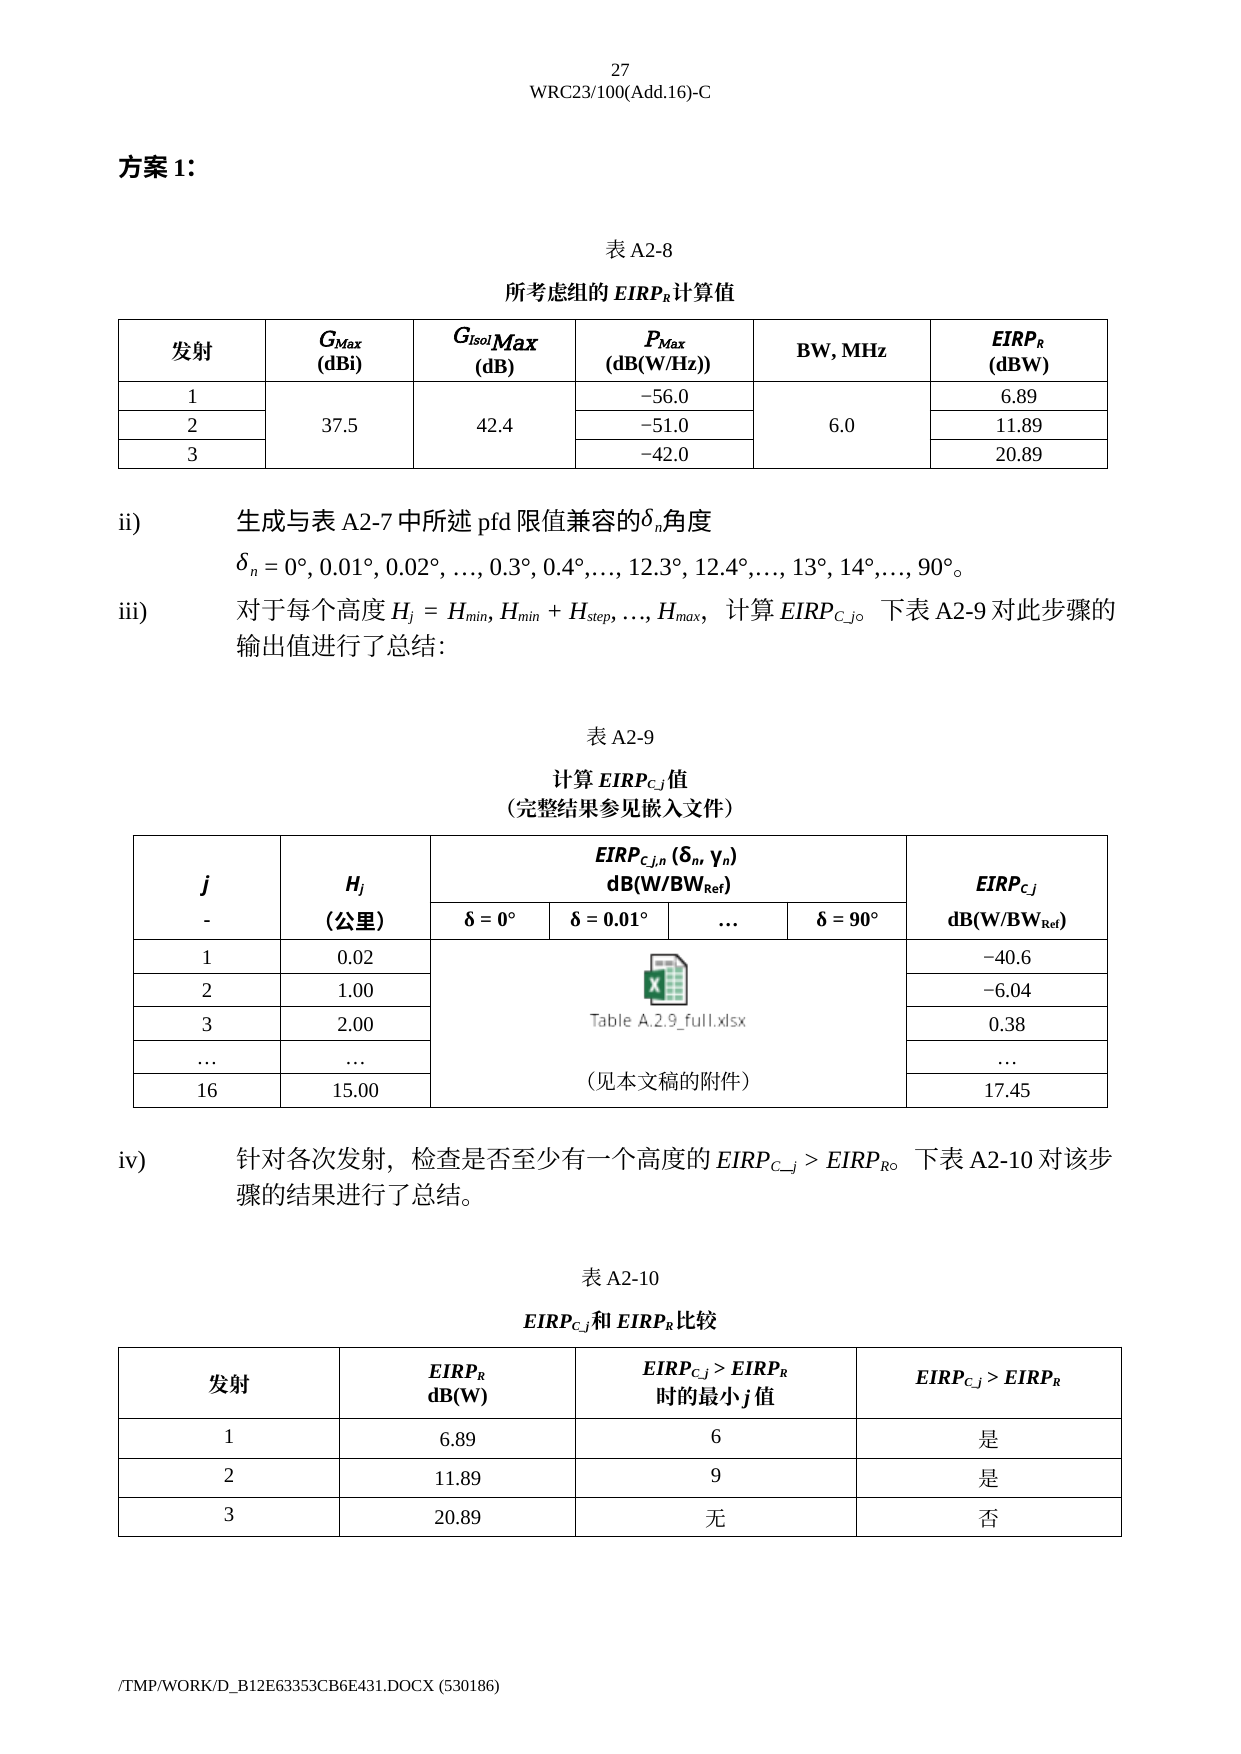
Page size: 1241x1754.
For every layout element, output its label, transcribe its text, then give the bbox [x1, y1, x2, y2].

table_cell … [281, 1041, 430, 1073]
text 表a2-9 [118, 721, 1122, 751]
table_header EIRPC_j,n (δn, γn) dB(W/BWRef) [431, 836, 906, 902]
table_cell 6.0 [754, 382, 930, 468]
table_cell 16 [134, 1074, 280, 1107]
table_cell 2 [119, 1459, 339, 1497]
table_cell 11.89 [340, 1459, 575, 1497]
table_cell 9 [576, 1459, 856, 1497]
table_cell 0.02 [281, 940, 430, 973]
table_cell −56.0 [576, 382, 753, 410]
table_header j [134, 836, 280, 902]
table_cell 42.4 [414, 382, 575, 468]
table_header EIRPC_j > EIRPR 时的最小j值 [576, 1348, 856, 1418]
text 表a2-10 [118, 1262, 1122, 1292]
text = 0°, 0.01°, 0.02°, …, 0.3°, 0.4°,…, 12.3°, 12.4°,…, 13°, 14°,…, 90°。 [236, 546, 1122, 582]
table_cell δ = 90° [788, 903, 906, 939]
subtitle 方案1： [118, 148, 1122, 184]
table_cell 37.5 [266, 382, 413, 468]
table_cell 是 [857, 1419, 1121, 1458]
table_cell 1 [134, 940, 280, 973]
text iii) 对于每个高度Hj = Hmin, Hmin + Hstep, …, Hmax，计算EIRPC_j。下表A2-9对此步骤的输出值进行了总结： [118, 590, 1122, 662]
table_cell −40.6 [907, 940, 1107, 973]
table_header GMax (dBi) [266, 320, 413, 381]
table_cell 20.89 [340, 1498, 575, 1536]
table_cell −51.0 [576, 411, 753, 439]
table_header EIRPC_j [907, 836, 1107, 902]
table_cell 否 [857, 1498, 1121, 1536]
table_cell 3 [119, 1498, 339, 1536]
table_cell 1 [119, 1419, 339, 1458]
table_header GIsolMax (dB) [414, 320, 575, 381]
table_cell 11.89 [931, 411, 1107, 439]
title 所考虑组的EIRPR计算值 [118, 276, 1122, 306]
table_cell 15.00 [281, 1074, 430, 1107]
table_cell 是 [857, 1459, 1121, 1497]
table_header 发射 [119, 320, 265, 381]
table_cell 6.89 [931, 382, 1107, 410]
text ii) 生成与表A2-7中所述pfd限值兼容的角度 [118, 502, 1122, 538]
table_cell （公里） [281, 902, 430, 939]
table_cell 0.38 [907, 1007, 1107, 1040]
table_cell 1 [119, 382, 265, 410]
table_header EIRPC_j > EIRPR [857, 1348, 1121, 1418]
table_header EIRPR dB(W) [340, 1348, 575, 1418]
table_cell δ = 0° [431, 903, 549, 939]
table_cell 6.89 [340, 1419, 575, 1458]
table_cell 20.89 [931, 440, 1107, 468]
table_cell - [134, 902, 280, 939]
table_cell dB(W/BWRef) [907, 902, 1107, 939]
table_cell … [134, 1041, 280, 1073]
table_cell 无 [576, 1498, 856, 1536]
table_cell 2 [134, 974, 280, 1006]
table_cell 6 [576, 1419, 856, 1458]
table_header BW, MHz [754, 320, 930, 381]
table_cell （见本文稿的附件） [431, 940, 906, 1107]
table_header Hj [281, 836, 430, 902]
table_header PMax (dB(W/Hz)) [576, 320, 753, 381]
table_cell … [669, 903, 787, 939]
table_cell δ = 0.01° [550, 903, 668, 939]
text iv) 针对各次发射，检查是否至少有一个高度的EIRPC_j > EIRPR。下表A2-10对该步骤的结果进行了总结。 [118, 1140, 1122, 1212]
table_header EIRPR (dBW) [931, 320, 1107, 381]
table_cell 2.00 [281, 1007, 430, 1040]
table_cell 3 [134, 1007, 280, 1040]
table_cell 17.45 [907, 1074, 1107, 1107]
table_cell −6.04 [907, 974, 1107, 1006]
table_cell 3 [119, 440, 265, 468]
text 表a2-8 [155, 234, 1122, 264]
table_cell 1.00 [281, 974, 430, 1006]
table_cell … [907, 1041, 1107, 1073]
table_header 发射 [119, 1348, 339, 1418]
table_cell −42.0 [576, 440, 753, 468]
table_cell 2 [119, 411, 265, 439]
title EIRPC_j和EIRPR比较 [118, 1304, 1122, 1334]
title 计算EIRPC_j值 （完整结果参见嵌入文件） [118, 763, 1122, 823]
